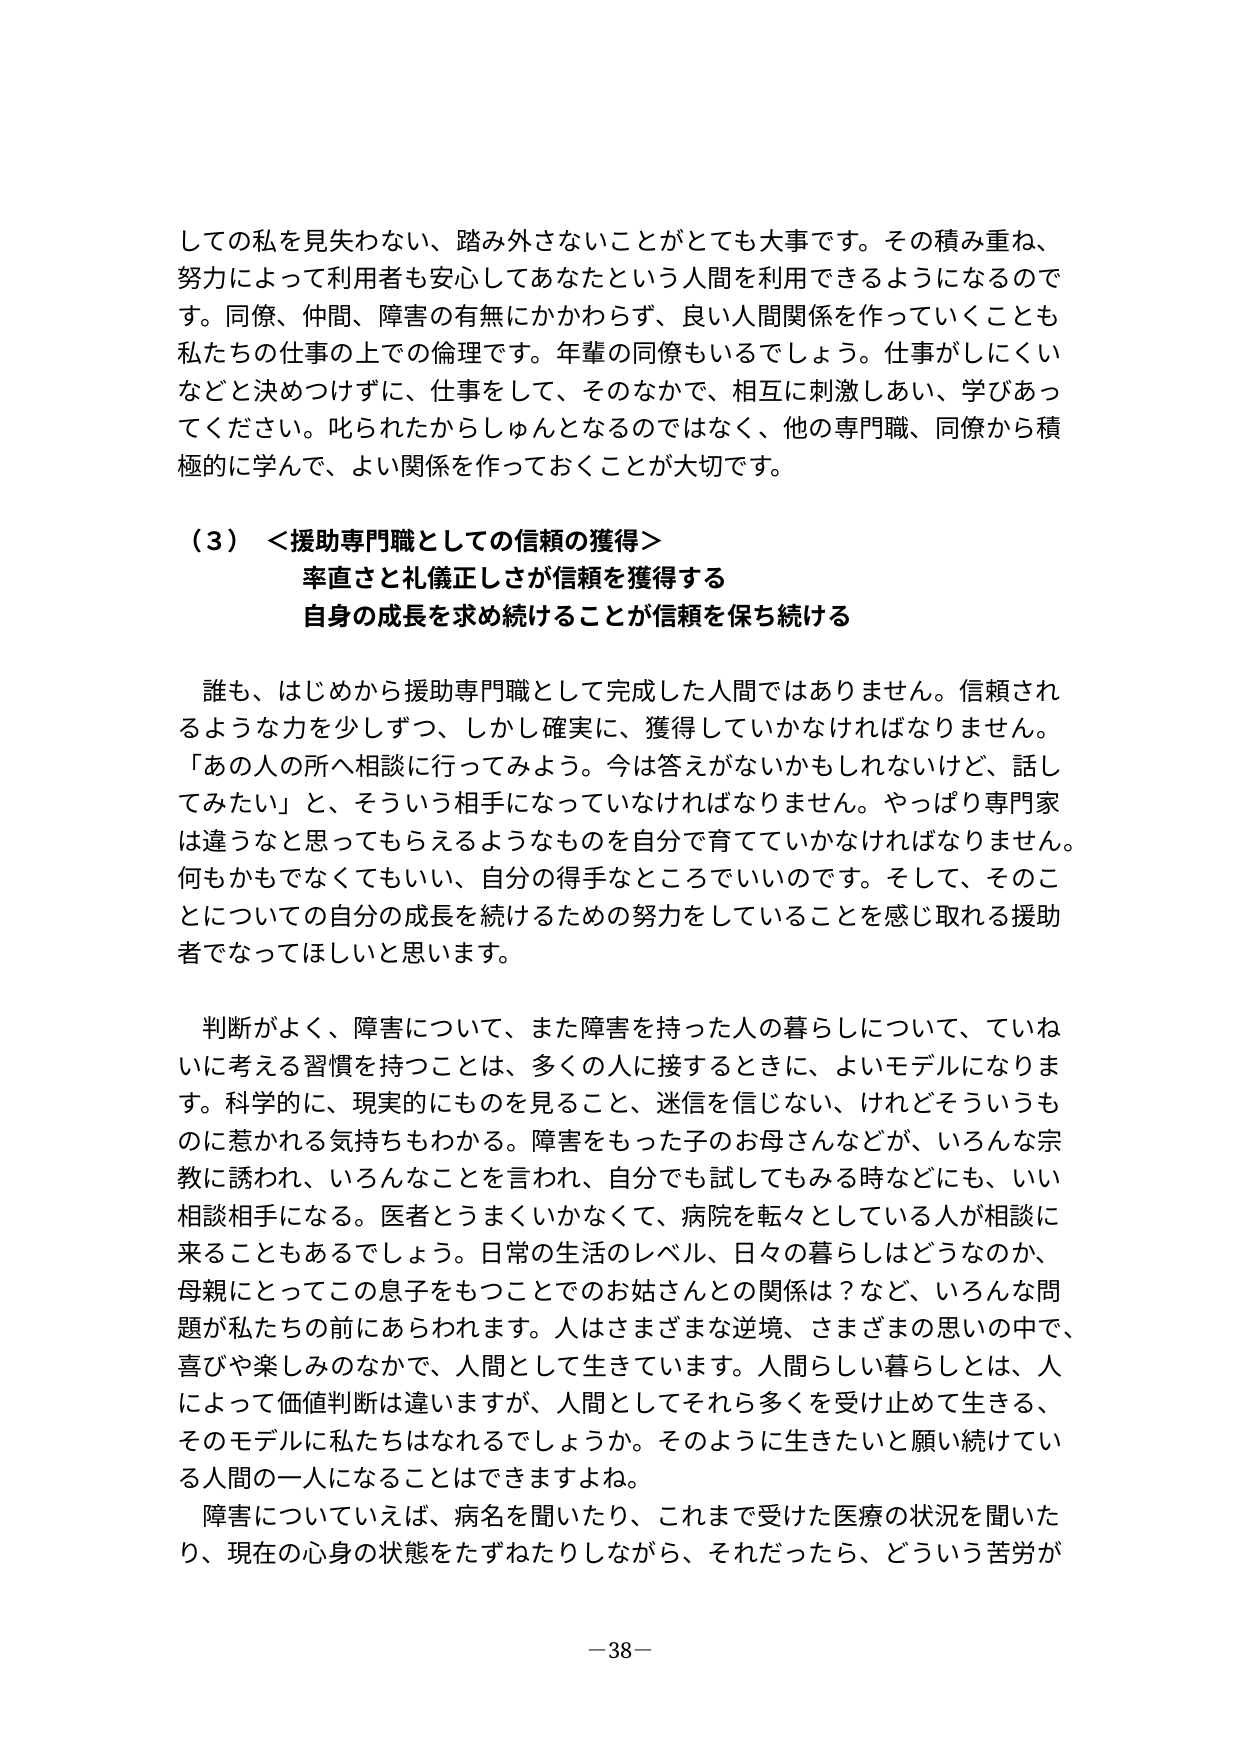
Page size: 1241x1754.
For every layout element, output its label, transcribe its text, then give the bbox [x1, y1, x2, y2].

list ＜援助専門職としての信頼の獲得＞ [177, 521, 1063, 558]
text 判断がよく、障害について、また障害を持った人の暮らしについて、ていねいに考える習慣を持つことは、多くの人に接するときに、よいモデルになります。科学的に、現実的にものを見ること、迷信を信じない、けれどそういうものに惹かれる気持ちもわかる。障害をもった子のお母さんなどが、いろんな宗教に誘われ、いろんなことを言われ、自分でも試してもみる時などにも、いい相談相手になる。医者とうまくいかなくて、病院を転々としている人が相談に来ることもあるでしょう。日常の生活のレベル、日々の暮らしはどうなのか、母親にとってこの息子をもつことでのお姑さんとの関係は？など、いろんな問題が私たちの前にあらわれます。人はさまざまな逆境、さまざまの思いの中で、喜びや楽しみのなかで、人間として生きています。人間らしい暮らしとは、人によって価値判断は違いますが、人間としてそれら多くを受け止めて生きる、そのモデルに私たちはなれるでしょうか。そのように生きたいと願い続けている人間の一人になることはできますよね。 [177, 1008, 1063, 1496]
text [177, 1496, 1063, 1571]
text 自身の成長を求め続けることが信頼を保ち続ける [177, 596, 1063, 633]
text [177, 221, 1063, 483]
text 誰も、はじめから援助専門職として完成した人間ではありません。信頼されるような力を少しずつ、しかし確実に、獲得していかなければなりません。「あの人の所へ相談に行ってみよう。今は答えがないかもしれないけど、話してみたい」と、そういう相手になっていなければなりません。やっぱり専門家は違うなと思ってもらえるようなものを自分で育てていかなければなりません。何もかもでなくてもいい、自分の得手なところでいいのです。そして、そのことについての自分の成長を続けるための努力をしていることを感じ取れる援助者でなってほしいと思います。 [177, 671, 1063, 971]
text 率直さと礼儀正しさが信頼を獲得する [177, 558, 1063, 596]
